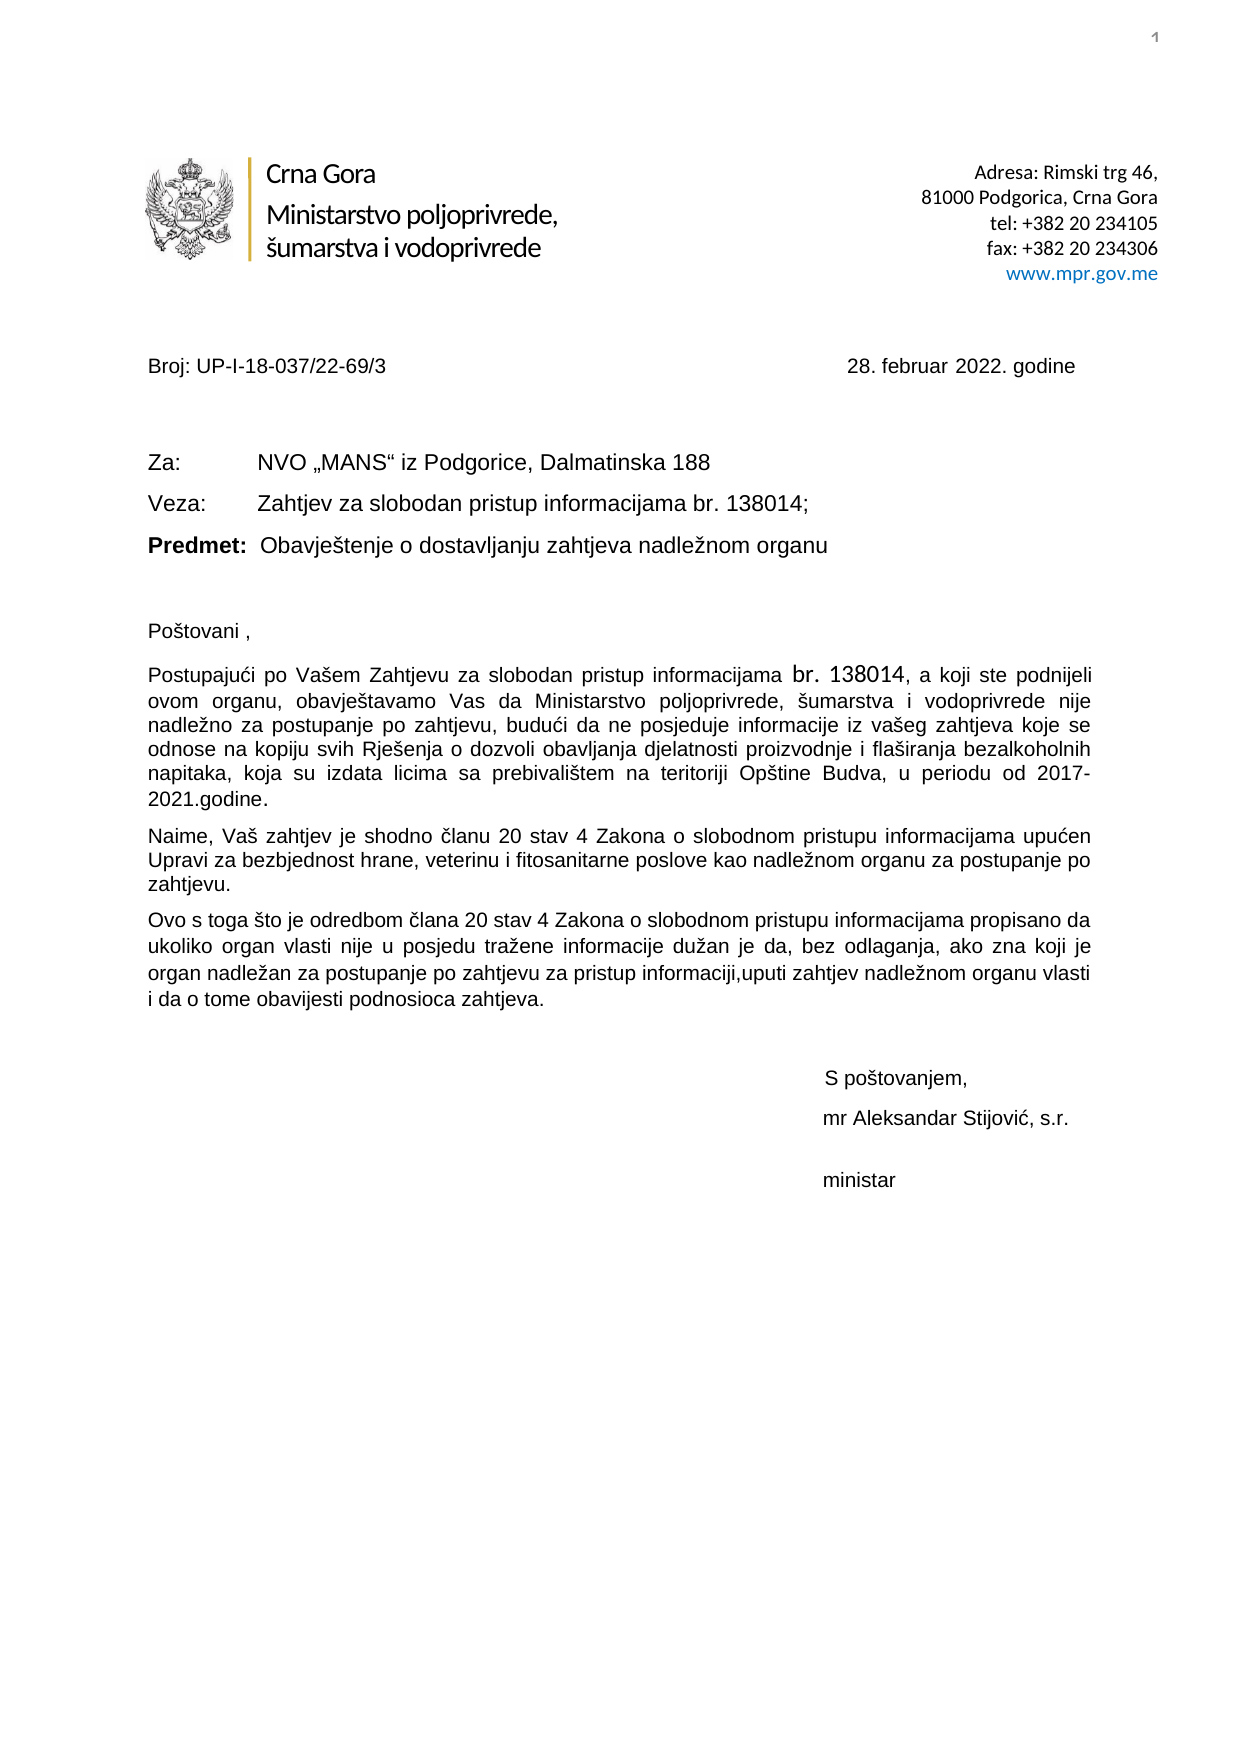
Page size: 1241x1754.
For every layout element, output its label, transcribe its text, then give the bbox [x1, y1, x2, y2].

subtitle Za: NVO „MANS“ iz Podgorice, Dalmatinska 188 [148, 449, 1092, 475]
text Postupajući po Vašem Zahtjevu za slobodan pristup informacijama br. 138014, a koji ste podnijeli ovom organu, obavještavamo Vas da Ministarstvo poljoprivrede, šumarstva i vodoprivrede nije nadležno za postupanje po zahtjevu, budući da ne posjeduje informacije iz vašeg zahtjeva koje se odnose na kopiju svih Rješenja o dozvoli obavljanja djelatnosti proizvodnje i flaširanja bezalkoholnih napitaka, koja su izdata licima sa prebivalištem na teritoriji Opštine Budva, u periodu od 2017-2021.godine. [148, 658, 1092, 811]
text S poštovanjem, [148, 1066, 1092, 1090]
picture [145, 158, 234, 260]
text Naime, Vaš zahtjev je shodno članu 20 stav 4 Zakona o slobodnom pristupu informacijama upućen Upravi za bezbjednost hrane, veterinu i fitosanitarne poslove kao nadležnom organu za postupanje po zahtjevu. [148, 823, 1092, 895]
text mr Aleksandar Stijović, s.r. [148, 1106, 1092, 1130]
title Crna Gora [266, 161, 795, 189]
title šumarstva i vodoprivrede [266, 235, 795, 263]
text Ovo s toga što je odredbom člana 20 stav 4 Zakona o slobodnom pristupu informacijama propisano da ukoliko organ vlasti nije u posjedu tražene informacije dužan je da, bez odlaganja, ako zna koji je organ nadležan za postupanje po zahtjevu za pristup informaciji,uputi zahtjev nadležnom organu vlasti i da o tome obavijesti podnosioca zahtjeva. [148, 908, 1092, 1011]
title Ministarstvo poljoprivrede, [266, 202, 795, 231]
subtitle Veza: Zahtjev za slobodan pristup informacijama br. 138014; [148, 490, 1092, 517]
text Broj: UP-I-18-037/22-69/3 28. februar 2022. godine [148, 354, 1092, 378]
text ministar [148, 1168, 1092, 1192]
text Poštovani , [148, 619, 1092, 643]
subtitle Predmet: Obavještenje o dostavljanju zahtjeva nadležnom organu [148, 532, 1092, 558]
